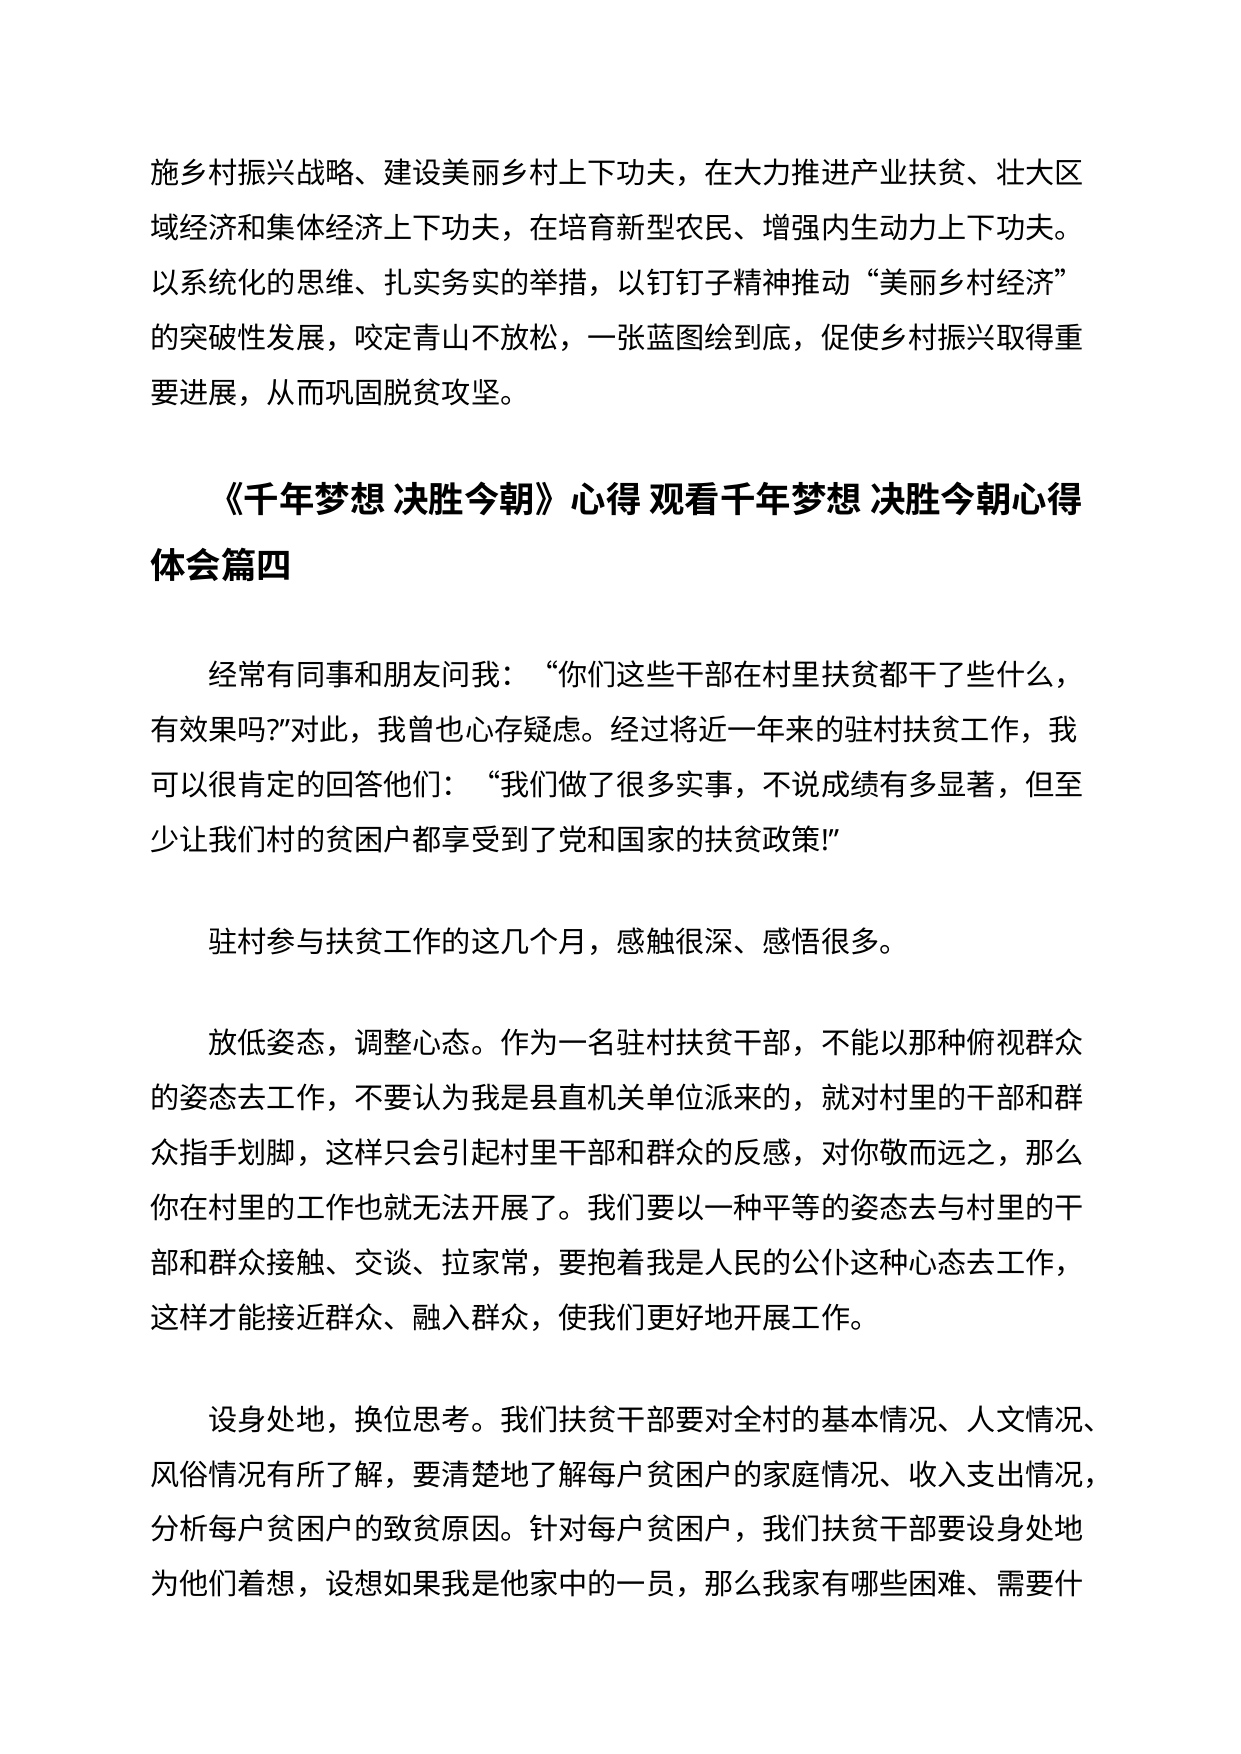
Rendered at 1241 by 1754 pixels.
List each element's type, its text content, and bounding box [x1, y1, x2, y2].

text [150, 1396, 1090, 1603]
text 《千年梦想 决胜今朝》心得 观看千年梦想 决胜今朝心得体会篇四 [150, 471, 1090, 589]
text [150, 150, 1090, 412]
text 经常有同事和朋友问我：“你们这些干部在村里扶贫都干了些什么，有效果吗?”对此，我曾也心存疑虑。经过将近一年来的驻村扶贫工作，我可以很肯定的回答他们：“我们做了很多实事，不说成绩有多显著，但至少让我们村的贫困户都享受到了党和国家的扶贫政策!” [150, 651, 1090, 858]
text 放低姿态，调整心态。作为一名驻村扶贫干部，不能以那种俯视群众的姿态去工作，不要认为我是县直机关单位派来的，就对村里的干部和群众指手划脚，这样只会引起村里干部和群众的反感，对你敬而远之，那么你在村里的工作也就无法开展了。我们要以一种平等的姿态去与村里的干部和群众接触、交谈、拉家常，要抱着我是人民的公仆这种心态去工作，这样才能接近群众、融入群众，使我们更好地开展工作。 [150, 1020, 1090, 1337]
text 驻村参与扶贫工作的这几个月，感触很深、感悟很多。 [150, 918, 1090, 960]
